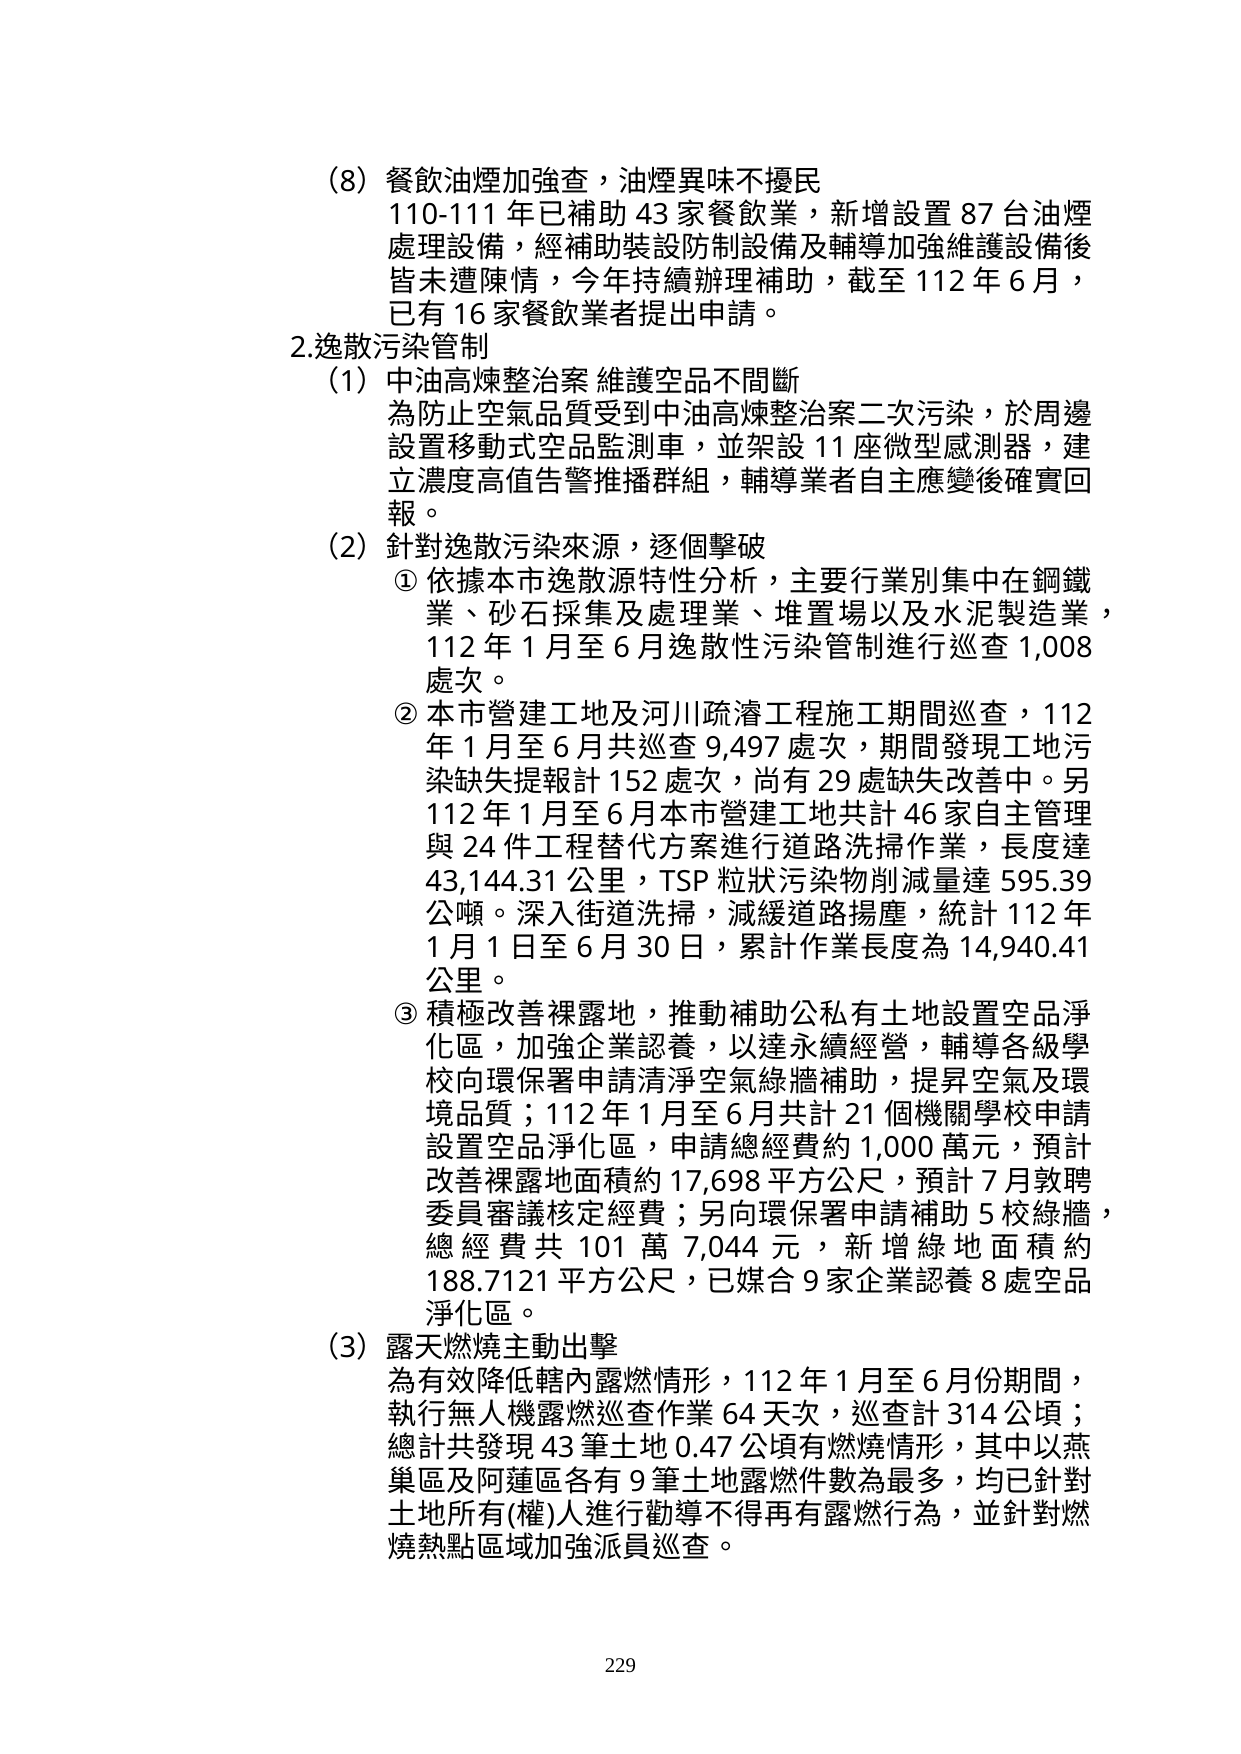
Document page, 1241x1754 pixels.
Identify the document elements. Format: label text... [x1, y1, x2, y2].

text （1）中油高煉整治案 維護空品不間斷 [310, 364, 1092, 398]
text （3）露天燃燒主動出擊 [310, 1331, 1092, 1364]
text 2.逸散污染管制 [289, 331, 1092, 364]
text 為防止空氣品質受到中油高煉整治案二次污染，於周邊設置移動式空品監測車，並架設11座微型感測器，建立濃度高值告警推播群組，輔導業者自主應變後確實回報。 [388, 398, 1092, 531]
text ③積極改善裸露地，推動補助公私有土地設置空品淨化區，加強企業認養，以達永續經營，輔導各級學校向環保署申請清淨空氣綠牆補助，提昇空氣及環境品質；112年1月至6月共計21個機關學校申請設置空品淨化區，申請總經費約1,000萬元，預計改善裸露地面積約17,698平方公尺，預計7月敦聘委員審議核定經費；另向環保署申請補助5校綠牆，總經費共101萬7,044元，新增綠地面積約188.7121平方公尺，已媒合9家企業認養8處空品淨化區。 [393, 998, 1092, 1331]
text （8）餐飲油煙加強查，油煙異味不擾民 [310, 164, 1092, 198]
text ②本市營建工地及河川疏濬工程施工期間巡查，112年1月至6月共巡查9,497處次，期間發現工地污染缺失提報計152處次，尚有29處缺失改善中。另112年1月至6月本市營建工地共計46家自主管理與24件工程替代方案進行道路洗掃作業，長度達43,144.31公里，TSP粒狀污染物削減量達595.39公噸。深入街道洗掃，減緩道路揚塵，統計112年1月1日至6月30日，累計作業長度為14,940.41公里。 [393, 698, 1092, 998]
text 為有效降低轄內露燃情形，112年1月至6月份期間，執行無人機露燃巡查作業64天次，巡查計314公頃；總計共發現43筆土地0.47公頃有燃燒情形，其中以燕巢區及阿蓮區各有9筆土地露燃件數為最多，均已針對土地所有(權)人進行勸導不得再有露燃行為，並針對燃燒熱點區域加強派員巡查。 [388, 1364, 1092, 1564]
text ①依據本市逸散源特性分析，主要行業別集中在鋼鐵業、砂石採集及處理業、堆置場以及水泥製造業，112年1月至6月逸散性污染管制進行巡查1,008處次。 [393, 564, 1092, 698]
text 110-111年已補助43家餐飲業，新增設置87台油煙處理設備，經補助裝設防制設備及輔導加強維護設備後皆未遭陳情，今年持續辦理補助，截至112年6月，已有16家餐飲業者提出申請。 [388, 198, 1092, 331]
text （2）針對逸散污染來源，逐個擊破 [310, 531, 1092, 564]
